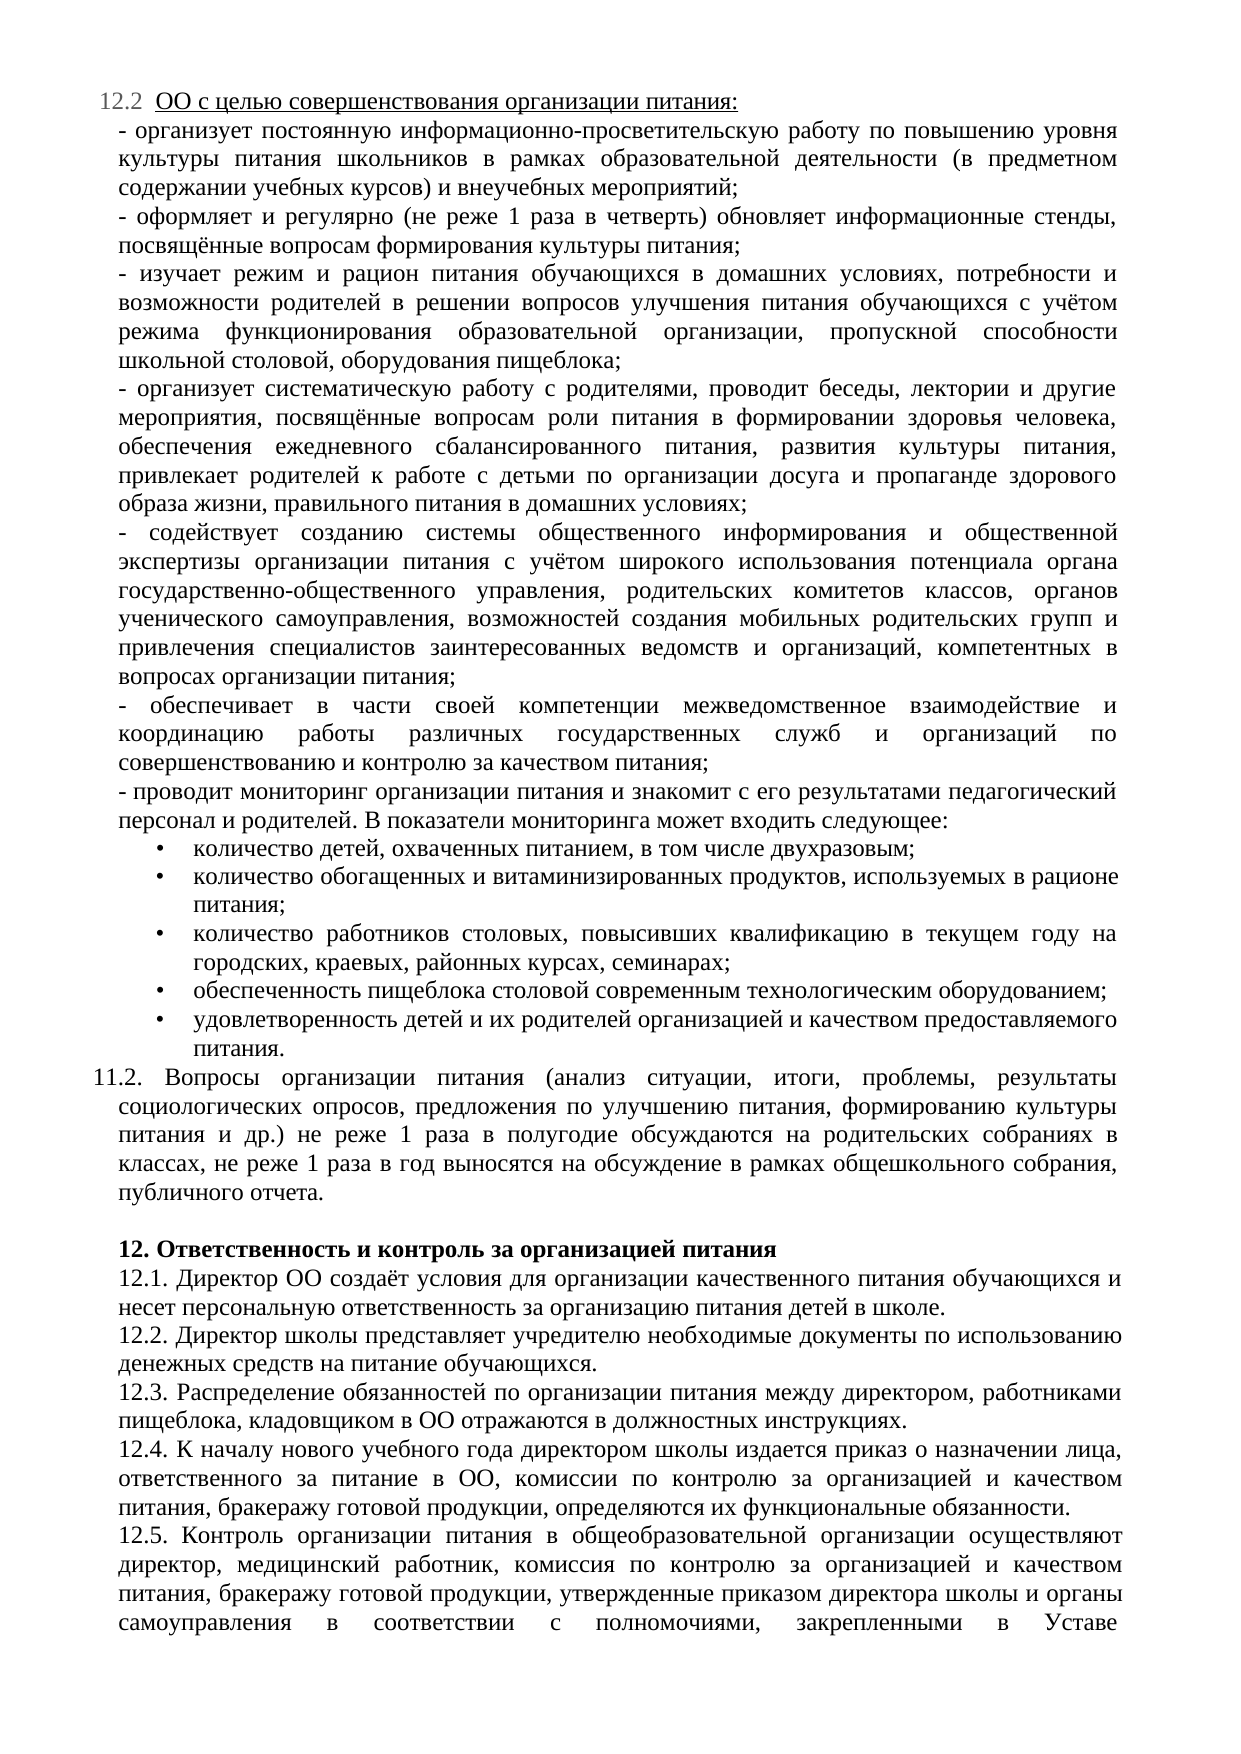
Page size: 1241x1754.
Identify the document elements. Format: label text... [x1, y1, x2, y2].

list Распределение обязанностей по организации питания между директором, работниками пищеблока, кладовщиком в ОО отражаются в должностных инструкциях. [118, 1378, 1123, 1434]
list ОО с целью совершенствования организации питания: [99, 86, 1181, 114]
list количество работников столовых, повысивших квалификацию в текущем году на городских, краевых, районных курсах, семинарах; [155, 918, 1117, 976]
list Директор школы представляет учредителю необходимые документы по использованию денежных средств на питание обучающихся. [118, 1321, 1122, 1377]
list проводит мониторинг организации питания и знакомит с его результатами педагогический персонал и родителей. В показатели мониторинга может входить следующее: [118, 776, 1117, 833]
list количество детей, охваченных питанием, в том числе двухразовым; [156, 833, 1181, 862]
list содействует созданию системы общественного информирования и общественной экспертизы организации питания с учётом широкого использования потенциала органа государственно-общественного управления, родительских комитетов классов, органов ученического самоуправления, возможностей создания мобильных родительских групп и привлечения специалистов заинтересованных ведомств и организаций, компетентных в вопросах организации питания; [118, 517, 1118, 690]
list обеспеченность пищеблока столовой современным технологическим оборудованием; [156, 976, 1181, 1004]
list организует постоянную информационно-просветительскую работу по повышению уровня культуры питания школьников в рамках образовательной деятельности (в предметном содержании учебных курсов) и внеучебных мероприятий; [118, 115, 1118, 201]
list удовлетворенность детей и их родителей организацией и качеством предоставляемого питания. [155, 1004, 1117, 1062]
list организует систематическую работу с родителями, проводит беседы, лектории и другие мероприятия, посвящённые вопросам роли питания в формировании здоровья человека, обеспечения ежедневного сбалансированного питания, развития культуры питания, привлекает родителей к работе с детьми по организации досуга и пропаганде здорового образа жизни, правильного питания в домашних условиях; [118, 373, 1117, 517]
list К началу нового учебного года директором школы издается приказ о назначении лица, ответственного за питание в ОО, комиссии по контролю за организацией и качеством питания, бракеражу готовой продукции, определяются их функциональные обязанности. [118, 1434, 1123, 1521]
list обеспечивает в части своей компетенции межведомственное взаимодействие и координацию работы различных государственных служб и организаций по совершенствованию и контролю за качеством питания; [118, 690, 1118, 776]
list оформляет и регулярно (не реже 1 раза в четверть) обновляет информационные стенды, посвящённые вопросам формирования культуры питания; [118, 201, 1117, 258]
subtitle Ответственность и контроль за организацией питания [118, 1234, 1181, 1263]
list Директор ОО создаёт условия для организации качественного питания обучающихся и несет персональную ответственность за организацию питания детей в школе. [118, 1263, 1122, 1321]
list количество обогащенных и витаминизированных продуктов, используемых в рационе питания; [155, 862, 1119, 918]
text 11.2. Вопросы организации питания (анализ ситуации, итоги, проблемы, результаты социологических опросов, предложения по улучшению питания, формированию культуры питания и др.) не реже 1 раза в полугодие обсуждаются на родительских собраниях в классах, не реже 1 раза в год выносятся на обсуждение в рамках общешкольного собрания, публичного отчета. [93, 1062, 1118, 1206]
list Контроль организации питания в общеобразовательной организации осуществляют директор, медицинский работник, комиссия по контролю за организацией и качеством питания, бракеражу готовой продукции, утвержденные приказом директора школы и органы самоуправления в соответствии с полномочиями, закрепленными в Уставе [118, 1521, 1123, 1636]
list изучает режим и рацион питания обучающихся в домашних условиях, потребности и возможности родителей в решении вопросов улучшения питания обучающихся с учётом режима функционирования образовательной организации, пропускной способности школьной столовой, оборудования пищеблока; [118, 258, 1118, 373]
